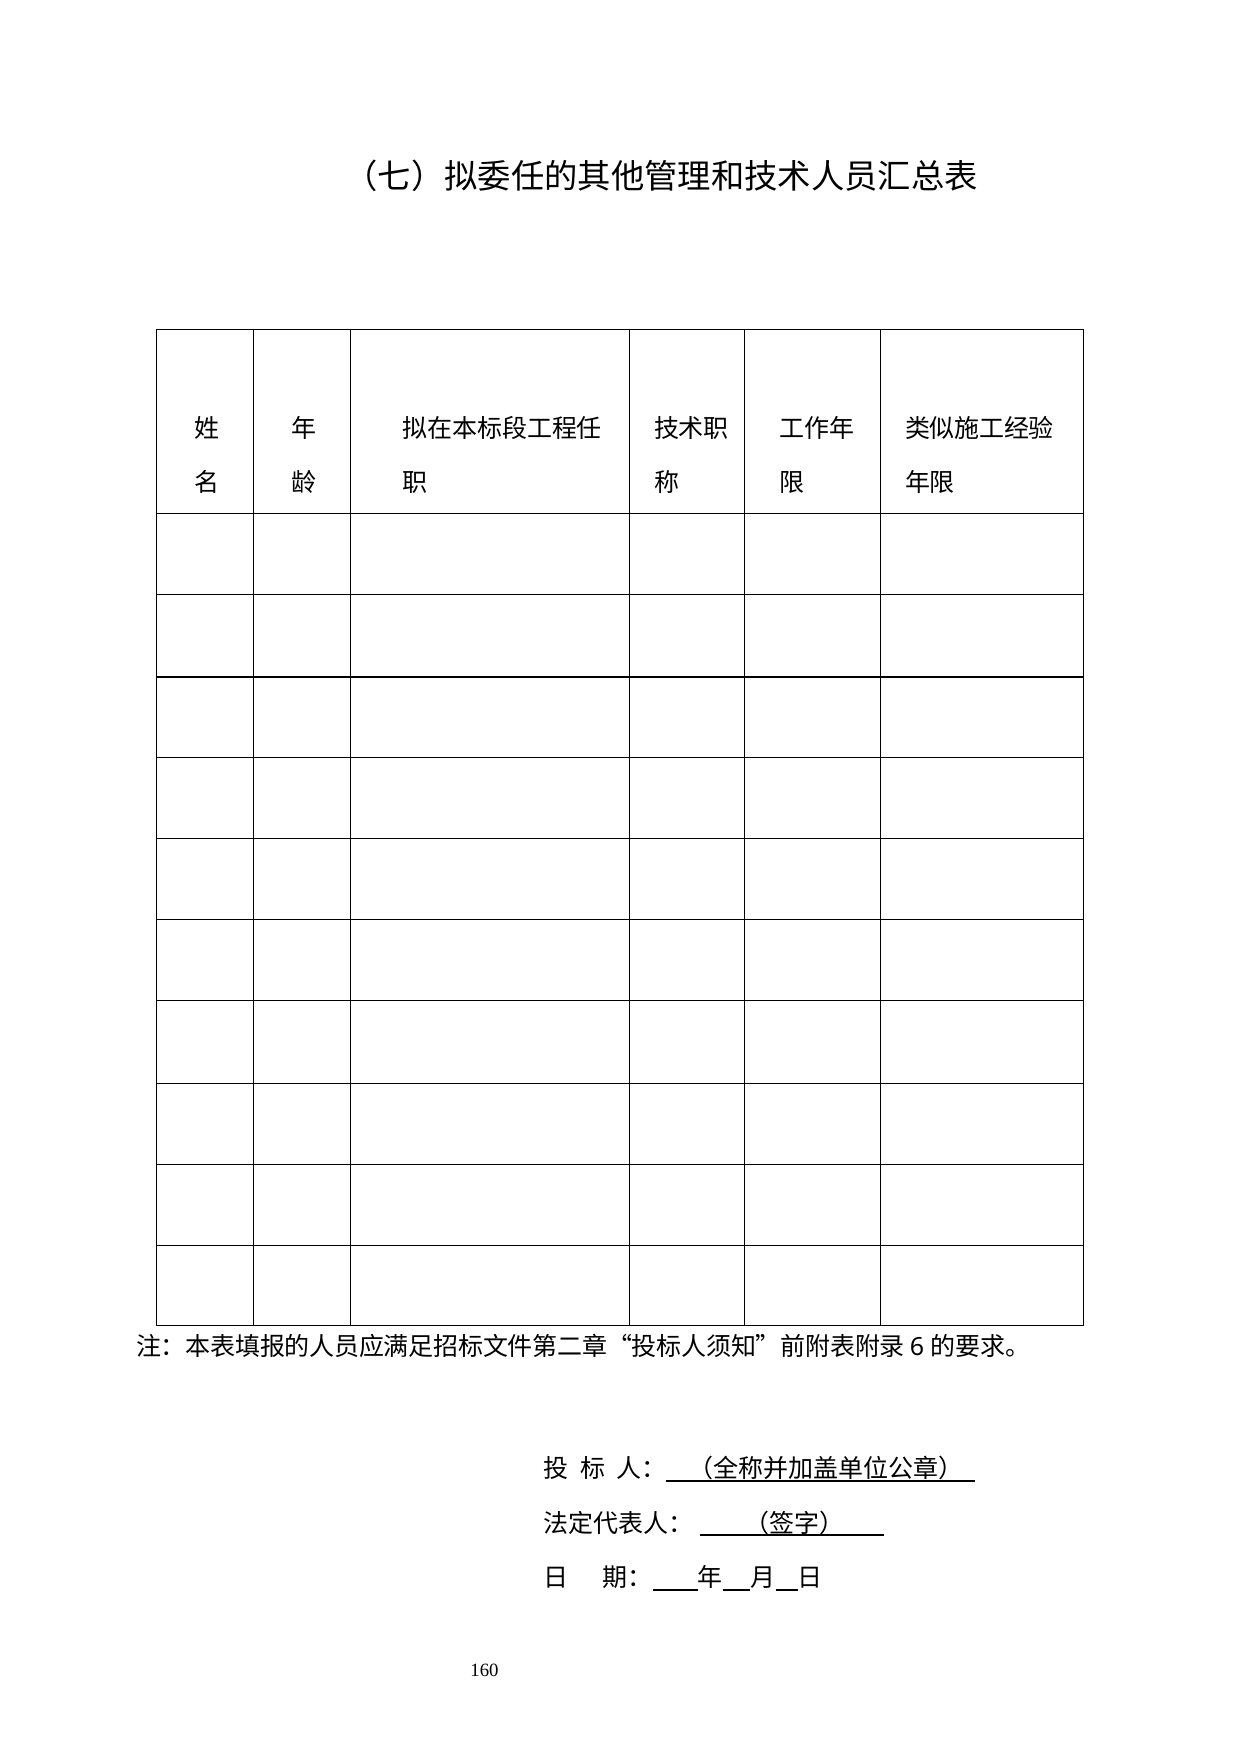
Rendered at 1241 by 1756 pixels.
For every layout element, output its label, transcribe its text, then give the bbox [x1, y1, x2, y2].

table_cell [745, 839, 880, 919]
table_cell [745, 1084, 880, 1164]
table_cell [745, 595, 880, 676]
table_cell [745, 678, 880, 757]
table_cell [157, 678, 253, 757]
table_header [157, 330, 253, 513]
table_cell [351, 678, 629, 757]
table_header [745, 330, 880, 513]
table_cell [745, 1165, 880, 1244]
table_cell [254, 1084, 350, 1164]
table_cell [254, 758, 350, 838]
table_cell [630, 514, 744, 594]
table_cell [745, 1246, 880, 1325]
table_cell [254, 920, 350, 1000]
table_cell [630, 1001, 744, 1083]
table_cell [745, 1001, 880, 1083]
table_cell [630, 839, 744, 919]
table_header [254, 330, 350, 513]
text 投 标 人： （全称并加盖单位公章） [112, 1449, 1128, 1485]
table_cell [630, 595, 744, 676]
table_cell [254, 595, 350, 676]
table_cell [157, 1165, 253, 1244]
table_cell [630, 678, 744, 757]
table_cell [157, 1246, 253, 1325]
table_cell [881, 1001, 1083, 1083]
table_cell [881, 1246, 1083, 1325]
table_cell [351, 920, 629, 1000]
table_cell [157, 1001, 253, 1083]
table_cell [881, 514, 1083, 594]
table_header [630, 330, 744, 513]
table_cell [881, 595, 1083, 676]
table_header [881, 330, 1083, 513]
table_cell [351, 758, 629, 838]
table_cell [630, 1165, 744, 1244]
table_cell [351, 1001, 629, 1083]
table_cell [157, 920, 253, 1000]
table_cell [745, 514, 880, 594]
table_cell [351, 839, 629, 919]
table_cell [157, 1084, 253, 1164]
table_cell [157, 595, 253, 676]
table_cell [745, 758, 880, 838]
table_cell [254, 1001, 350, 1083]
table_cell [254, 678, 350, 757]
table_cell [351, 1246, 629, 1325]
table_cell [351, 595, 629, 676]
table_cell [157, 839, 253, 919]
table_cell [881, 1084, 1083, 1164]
text 日 期： 年 月 日 [112, 1558, 1128, 1594]
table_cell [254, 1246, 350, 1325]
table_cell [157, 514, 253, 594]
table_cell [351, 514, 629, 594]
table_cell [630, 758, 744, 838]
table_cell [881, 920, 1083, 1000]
text 法定代表人： （签字） [112, 1503, 1128, 1539]
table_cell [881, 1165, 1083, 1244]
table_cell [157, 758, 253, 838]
text 注：本表填报的人员应满足招标文件第二章“投标人须知”前附表附录6 的要求。 [136, 1326, 1116, 1363]
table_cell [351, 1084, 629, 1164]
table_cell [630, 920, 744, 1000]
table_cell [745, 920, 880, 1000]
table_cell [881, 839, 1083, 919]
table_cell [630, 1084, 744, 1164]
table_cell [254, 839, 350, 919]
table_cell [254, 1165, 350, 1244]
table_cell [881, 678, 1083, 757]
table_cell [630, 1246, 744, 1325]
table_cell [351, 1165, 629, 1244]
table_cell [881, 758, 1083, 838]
text （七）拟委任的其他管理和技术人员汇总表 [344, 150, 1116, 198]
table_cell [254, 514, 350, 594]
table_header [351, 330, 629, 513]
